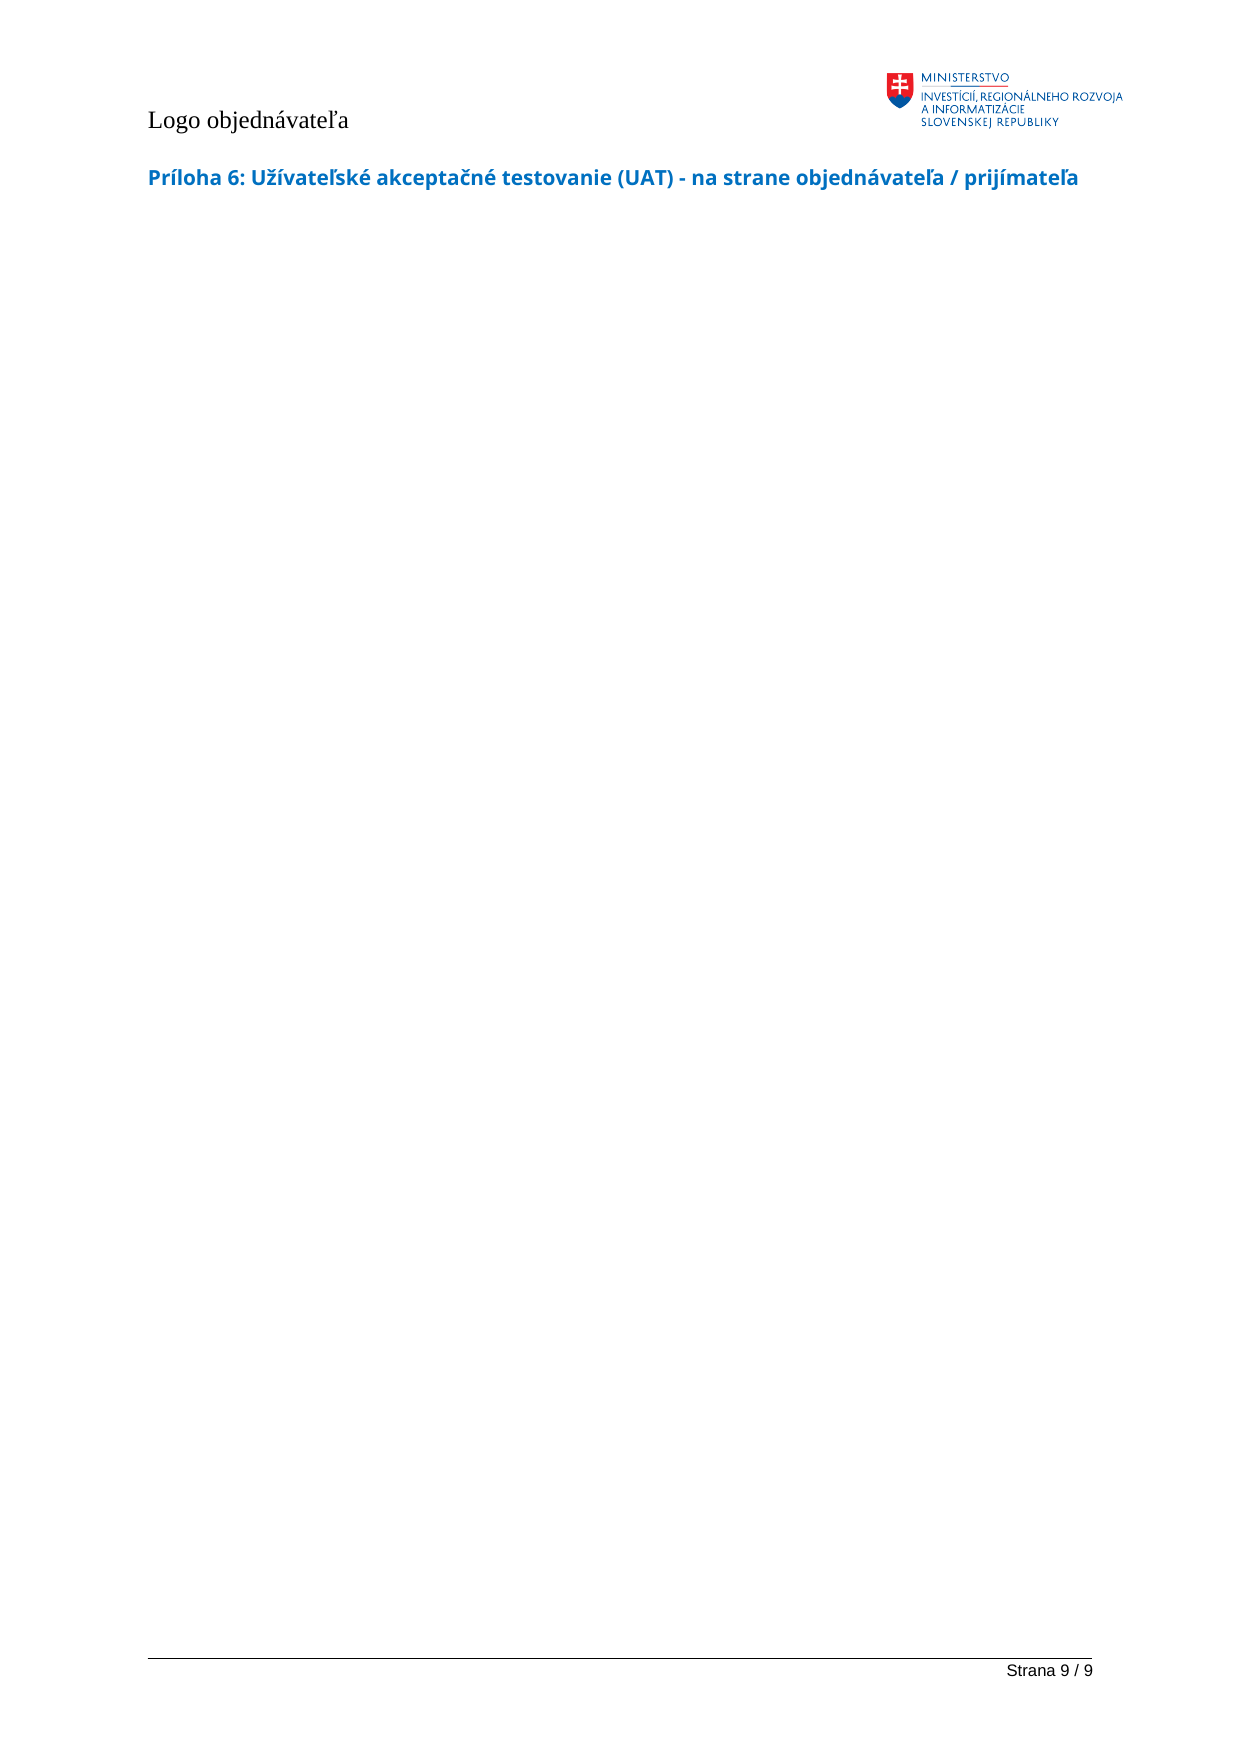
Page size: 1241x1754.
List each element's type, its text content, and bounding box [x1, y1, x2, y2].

text Príloha 6: Užívateľské akceptačné testovanie (UAT) - na strane objednávateľa / prijímateľa [148, 163, 1092, 191]
picture [886, 73, 1123, 129]
